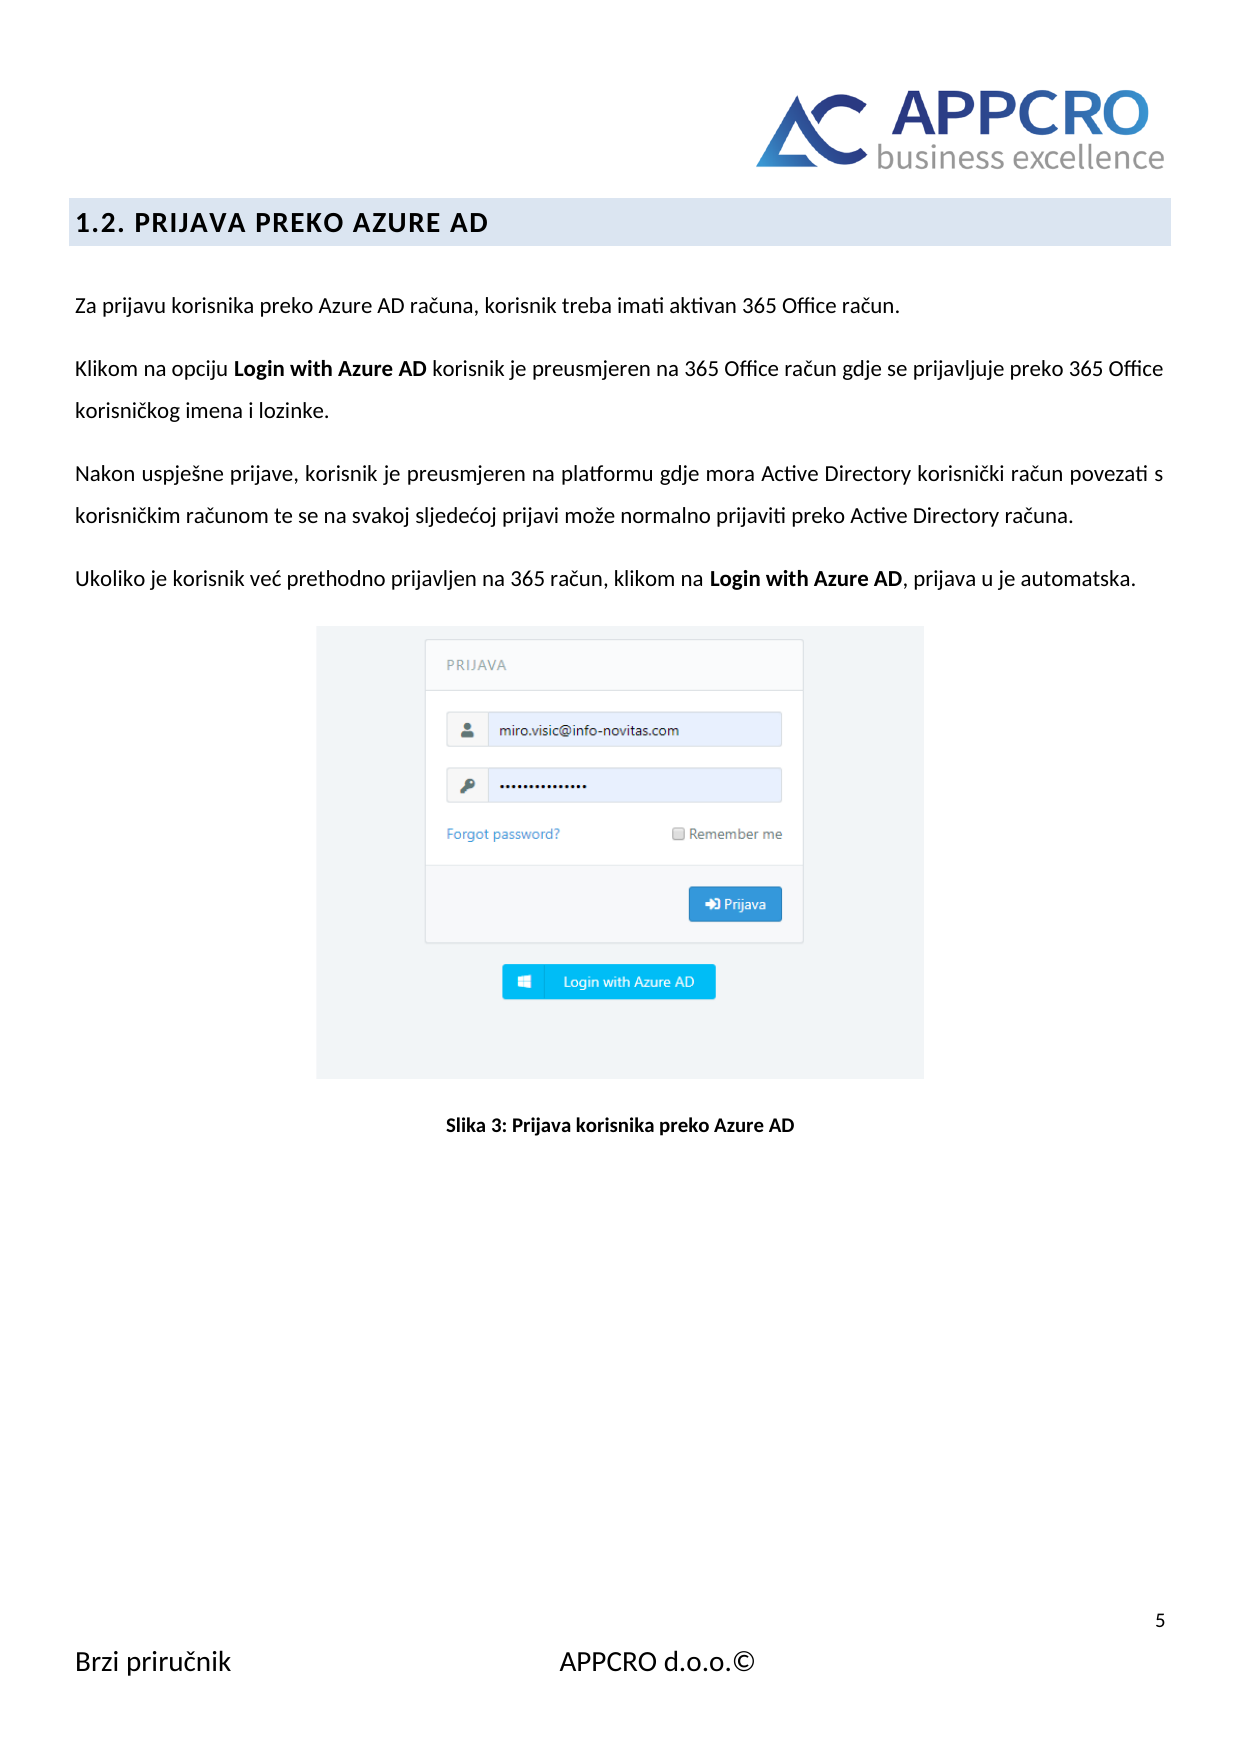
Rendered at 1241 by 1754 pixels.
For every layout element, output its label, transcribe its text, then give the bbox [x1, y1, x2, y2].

picture [752, 85, 1166, 173]
text Ukoliko je korisnik već prethodno prijavljen na 365 račun, klikom na Login with Azure AD, prijava u je automatska. [75, 564, 1165, 592]
text Klikom na opciju Login with Azure AD korisnik je preusmjeren na 365 Office račun gdje se prijavljuje preko 365 Office korisničkog imena i lozinke. [75, 354, 1165, 424]
text Nakon uspješne prijave, korisnik je preusmjeren na platformu gdje mora Active Directory korisnički račun povezati s korisničkim računom te se na svakoj sljedećoj prijavi može normalno prijaviti preko Active Directory računa. [75, 459, 1165, 529]
subtitle 1.2. Prijava preko Azure AD [75, 205, 1165, 240]
picture [316, 626, 924, 1079]
text Slika 3: Prijava korisnika preko Azure AD [75, 1112, 1165, 1138]
text Za prijavu korisnika preko Azure AD računa, korisnik treba imati aktivan 365 Office račun. [75, 291, 1165, 319]
